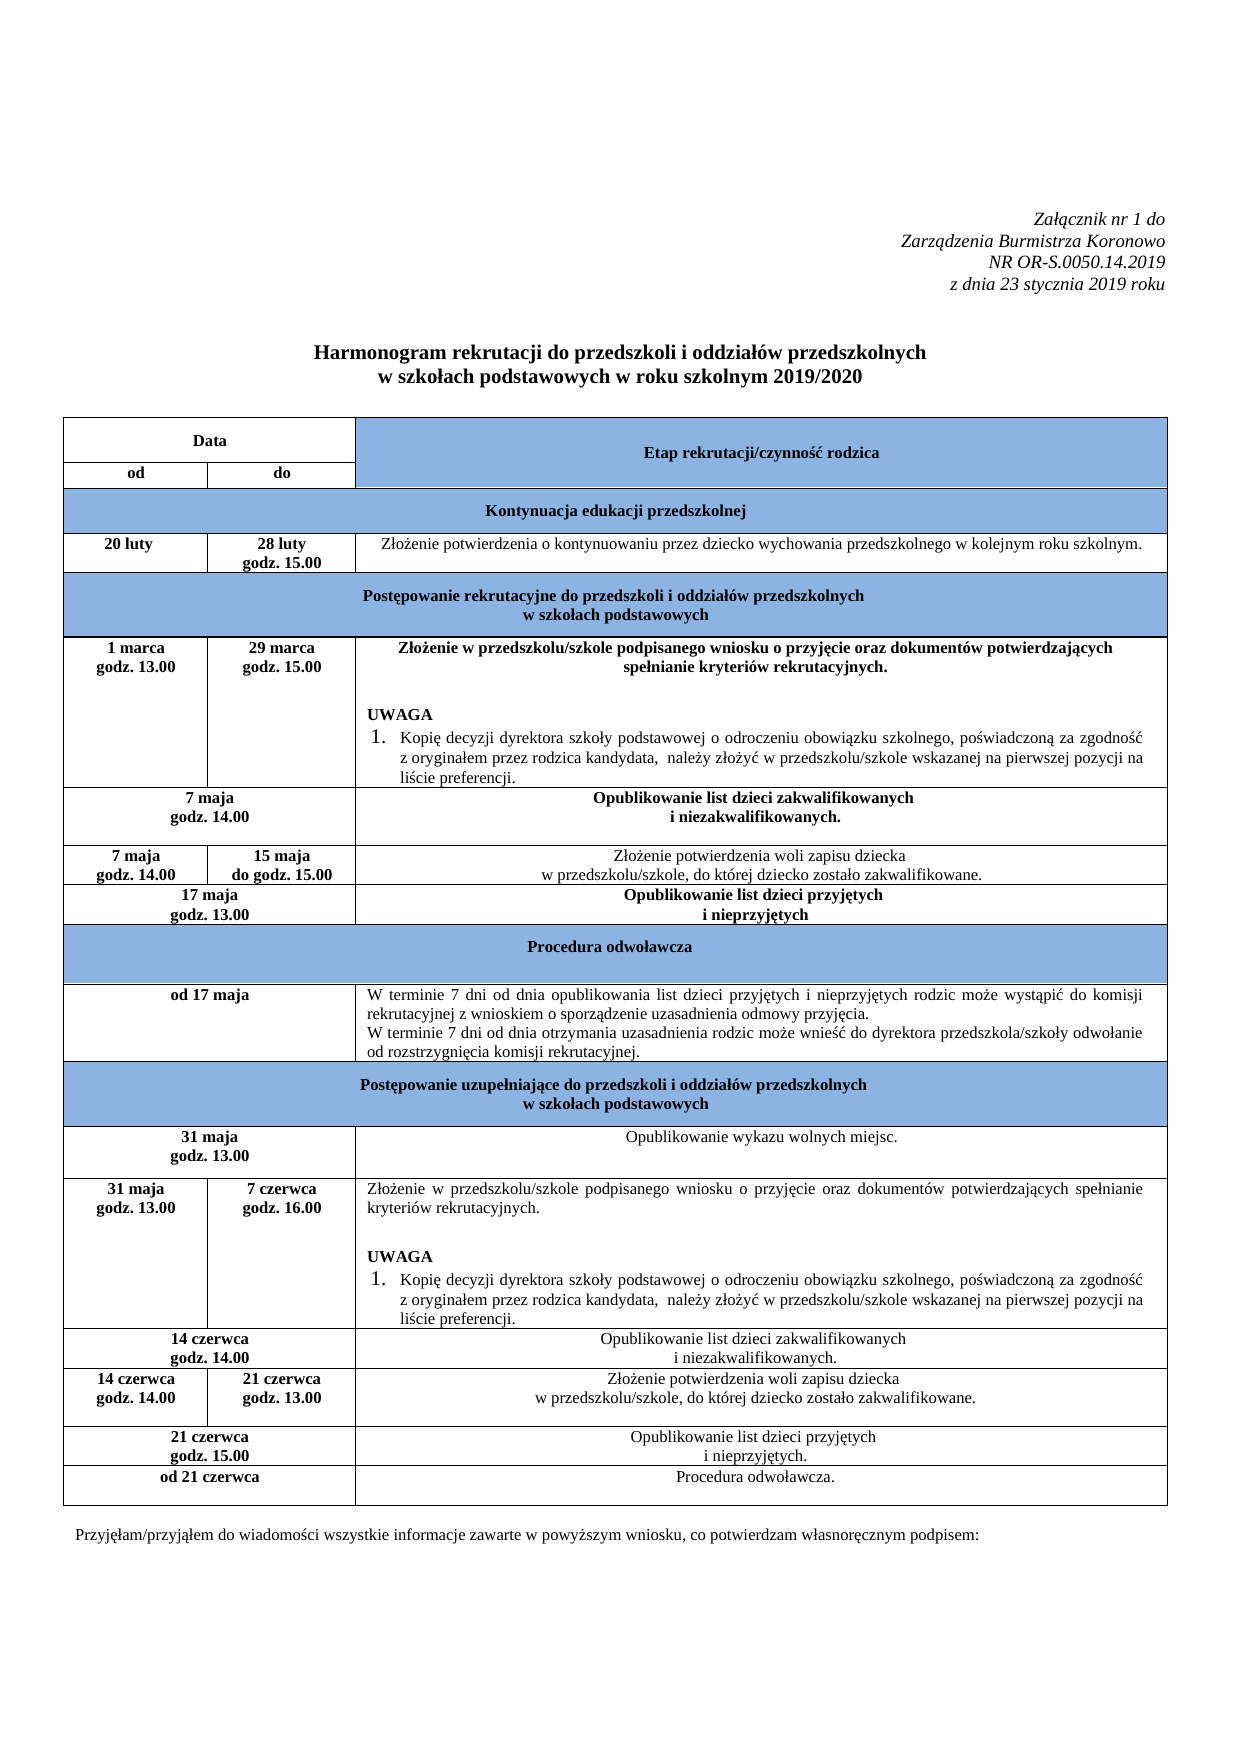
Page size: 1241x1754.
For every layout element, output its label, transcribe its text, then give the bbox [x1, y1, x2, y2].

text z dnia 23 stycznia 2019 roku [149, 273, 1165, 294]
table_cell 17 maja godz. 13.00 [64, 885, 355, 923]
table_cell Złożenie w przedszkolu/szkole podpisanego wniosku o przyjęcie oraz dokumentów potwierdzających spełnianie kryteriów rekrutacyjnych. UWAGA Kopię decyzji dyrektora szkoły podstawowej o odroczeniu obowiązku szkolnego, poświadczoną za zgodność z oryginałem przez rodzica kandydata, należy złożyć w przedszkolu/szkole wskazanej na pierwszej pozycji na liście preferencji. [356, 1179, 1167, 1328]
text w szkołach podstawowych w roku szkolnym 2019/2020 [75, 364, 1165, 388]
table_cell od 21 czerwca [64, 1466, 355, 1505]
text Zarządzenia Burmistrza Koronowo [75, 230, 1165, 251]
table_cell 14 czerwca godz. 14.00 [64, 1369, 207, 1426]
table_cell Opublikowanie list dzieci zakwalifikowanych i niezakwalifikowanych. [356, 788, 1167, 845]
table_cell Postępowanie uzupełniające do przedszkoli i oddziałów przedszkolnych w szkołach podstawowych [64, 1062, 1167, 1126]
table_cell Złożenie w przedszkolu/szkole podpisanego wniosku o przyjęcie oraz dokumentów potwierdzających spełnianie kryteriów rekrutacyjnych. UWAGA Kopię decyzji dyrektora szkoły podstawowej o odroczeniu obowiązku szkolnego, poświadczoną za zgodność z oryginałem przez rodzica kandydata, należy złożyć w przedszkolu/szkole wskazanej na pierwszej pozycji na liście preferencji. [356, 638, 1167, 787]
table_cell Procedura odwoławcza. [356, 1466, 1167, 1505]
table_cell od 17 maja [64, 985, 355, 1061]
table_cell W terminie 7 dni od dnia opublikowania list dzieci przyjętych i nieprzyjętych rodzic może wystąpić do komisji rekrutacyjnej z wnioskiem o sporządzenie uzasadnienia odmowy przyjęcia. W terminie 7 dni od dnia otrzymania uzasadnienia rodzic może wnieść do dyrektora przedszkola/szkoły odwołanie od rozstrzygnięcia komisji rekrutacyjnej. [356, 985, 1167, 1061]
table_cell 1 marca godz. 13.00 [64, 638, 207, 787]
table_cell 21 czerwca godz. 15.00 [64, 1427, 355, 1465]
table_cell Złożenie potwierdzenia woli zapisu dziecka w przedszkolu/szkole, do której dziecko zostało zakwalifikowane. [356, 1369, 1167, 1426]
table_cell Złożenie potwierdzenia o kontynuowaniu przez dziecko wychowania przedszkolnego w kolejnym roku szkolnym. [356, 534, 1167, 572]
table_header Data [64, 418, 355, 462]
table_cell Opublikowanie wykazu wolnych miejsc. [356, 1127, 1167, 1178]
table_cell 29 marca godz. 15.00 [208, 638, 355, 787]
table_cell Opublikowanie list dzieci zakwalifikowanych i niezakwalifikowanych. [356, 1329, 1167, 1367]
text NR OR-S.0050.14.2019 [149, 251, 1165, 273]
table_cell Opublikowanie list dzieci przyjętych i nieprzyjętych. [356, 1427, 1167, 1465]
text Przyjęłam/przyjąłem do wiadomości wszystkie informacje zawarte w powyższym wniosku, co potwierdzam własnoręcznym podpisem: [75, 1525, 1165, 1544]
table_cell Procedura odwoławcza [64, 925, 1167, 983]
table_cell 28 luty godz. 15.00 [208, 534, 355, 572]
table_cell do [208, 463, 355, 487]
table_cell Kontynuacja edukacji przedszkolnej [64, 489, 1167, 533]
text Harmonogram rekrutacji do przedszkoli i oddziałów przedszkolnych [75, 340, 1165, 364]
text Załącznik nr 1 do [75, 208, 1165, 230]
table_cell 7 czerwca godz. 16.00 [208, 1179, 355, 1328]
table_cell Opublikowanie list dzieci przyjętych i nieprzyjętych [356, 885, 1167, 923]
table_cell Postępowanie rekrutacyjne do przedszkoli i oddziałów przedszkolnych w szkołach podstawowych [64, 573, 1167, 636]
table_cell 7 maja godz. 14.00 [64, 788, 355, 845]
table_cell 20 luty [64, 534, 207, 572]
table_cell Złożenie potwierdzenia woli zapisu dziecka w przedszkolu/szkole, do której dziecko zostało zakwalifikowane. [356, 846, 1167, 884]
table_header Etap rekrutacji/czynność rodzica [356, 418, 1167, 487]
table_cell 31 maja godz. 13.00 [64, 1127, 355, 1178]
table_cell 7 maja godz. 14.00 [64, 846, 207, 884]
table_cell 15 maja do godz. 15.00 [208, 846, 355, 884]
table_cell 31 maja godz. 13.00 [64, 1179, 207, 1328]
table_cell od [64, 463, 207, 487]
table_cell 21 czerwca godz. 13.00 [208, 1369, 355, 1426]
table_cell 14 czerwca godz. 14.00 [64, 1329, 355, 1367]
